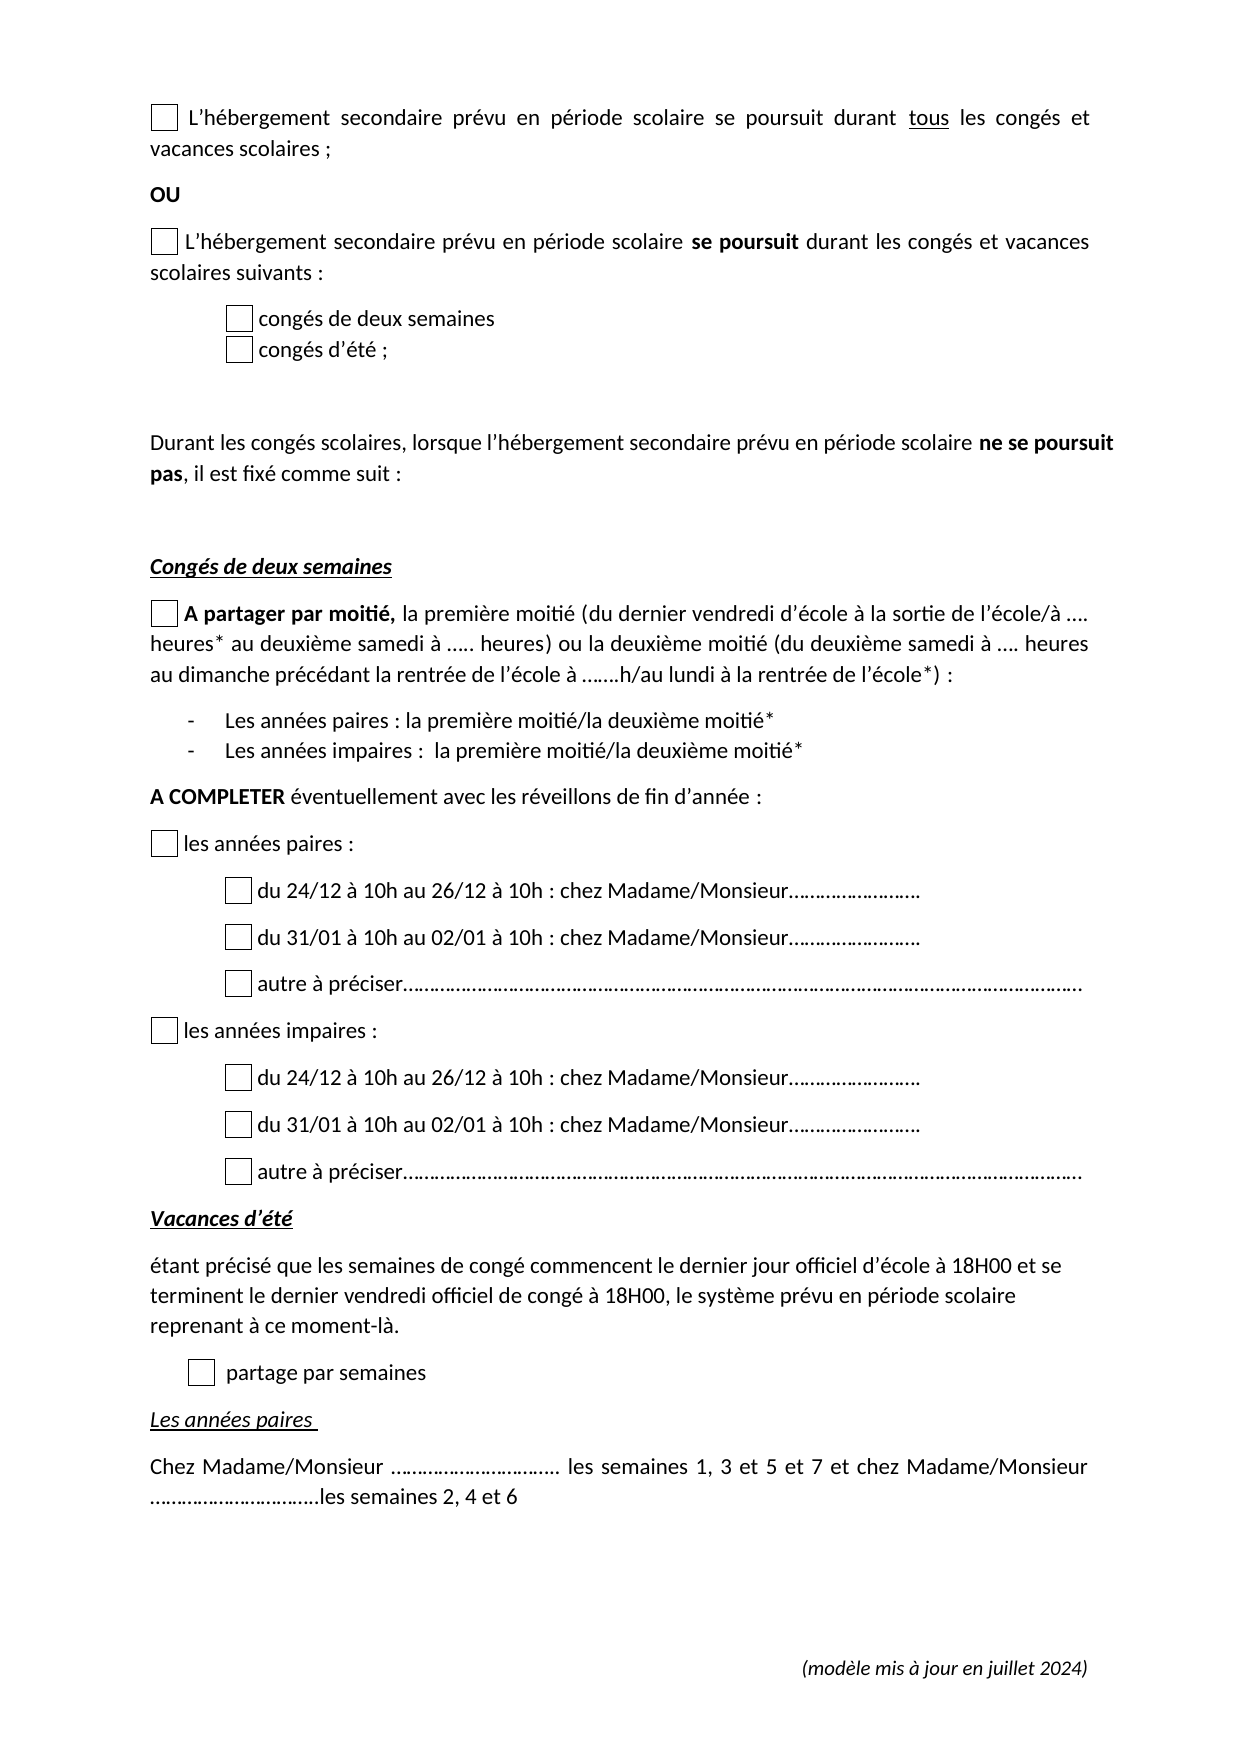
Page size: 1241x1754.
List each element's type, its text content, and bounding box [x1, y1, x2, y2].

text A COMPLETER éventuellement avec les réveillons de fin d’année : [150, 782, 1090, 810]
text autre à préciser………………………………………………………………………………………………………………… [150, 969, 1090, 997]
text les années impaires : [150, 1016, 1090, 1044]
text du 31/01 à 10h au 02/01 à 10h : chez Madame/Monsieur……………………. [150, 1110, 1090, 1138]
text du 24/12 à 10h au 26/12 à 10h : chez Madame/Monsieur……………………. [150, 1063, 1090, 1091]
list Les années paires : la première moitié/la deuxième moitié* [187, 707, 1090, 734]
text A partager par moitié, la première moitié (du dernier vendredi d’école à la sortie de l’école/à …. heures* au deuxième samedi à ….. heures) ou la deuxième moitié (du deuxième samedi à …. heures au dimanche précédant la rentrée de l’école à …….h/au lundi à la rentrée de l’école*) : [150, 599, 1090, 688]
list congés d’été ; [225, 335, 1120, 363]
text les années paires : [150, 829, 1090, 857]
text L’hébergement secondaire prévu en période scolaire se poursuit durant les congés et vacances scolaires suivants : [150, 227, 1090, 286]
text partage par semaines [187, 1358, 1090, 1386]
text OU [150, 181, 1090, 208]
text étant précisé que les semaines de congé commencent le dernier jour officiel d’école à 18H00 et se terminent le dernier vendredi officiel de congé à 18H00, le système prévu en période scolaire reprenant à ce moment-là. [150, 1251, 1090, 1339]
text Congés de deux semaines [150, 552, 1090, 580]
list Les années impaires : la première moitié/la deuxième moitié* [187, 736, 1090, 764]
list congés de deux semaines [225, 304, 1120, 332]
text du 24/12 à 10h au 26/12 à 10h : chez Madame/Monsieur……………………. [150, 876, 1090, 904]
text L’hébergement secondaire prévu en période scolaire se poursuit durant tous les congés et vacances scolaires ; [150, 103, 1090, 162]
text Vacances d’été [150, 1204, 1090, 1232]
text autre à préciser………………………………………………………………………………………………………………… [150, 1157, 1090, 1185]
text Les années paires [150, 1405, 1090, 1433]
text Durant les congés scolaires, lorsque l’hébergement secondaire prévu en période scolaire ne se poursuit pas, il est fixé comme suit : [150, 428, 1120, 487]
text Chez Madame/Monsieur ………………………….. les semaines 1, 3 et 5 et 7 et chez Madame/Monsieur …………………………..les semaines 2, 4 et 6 [150, 1452, 1090, 1510]
text du 31/01 à 10h au 02/01 à 10h : chez Madame/Monsieur……………………. [150, 923, 1090, 951]
